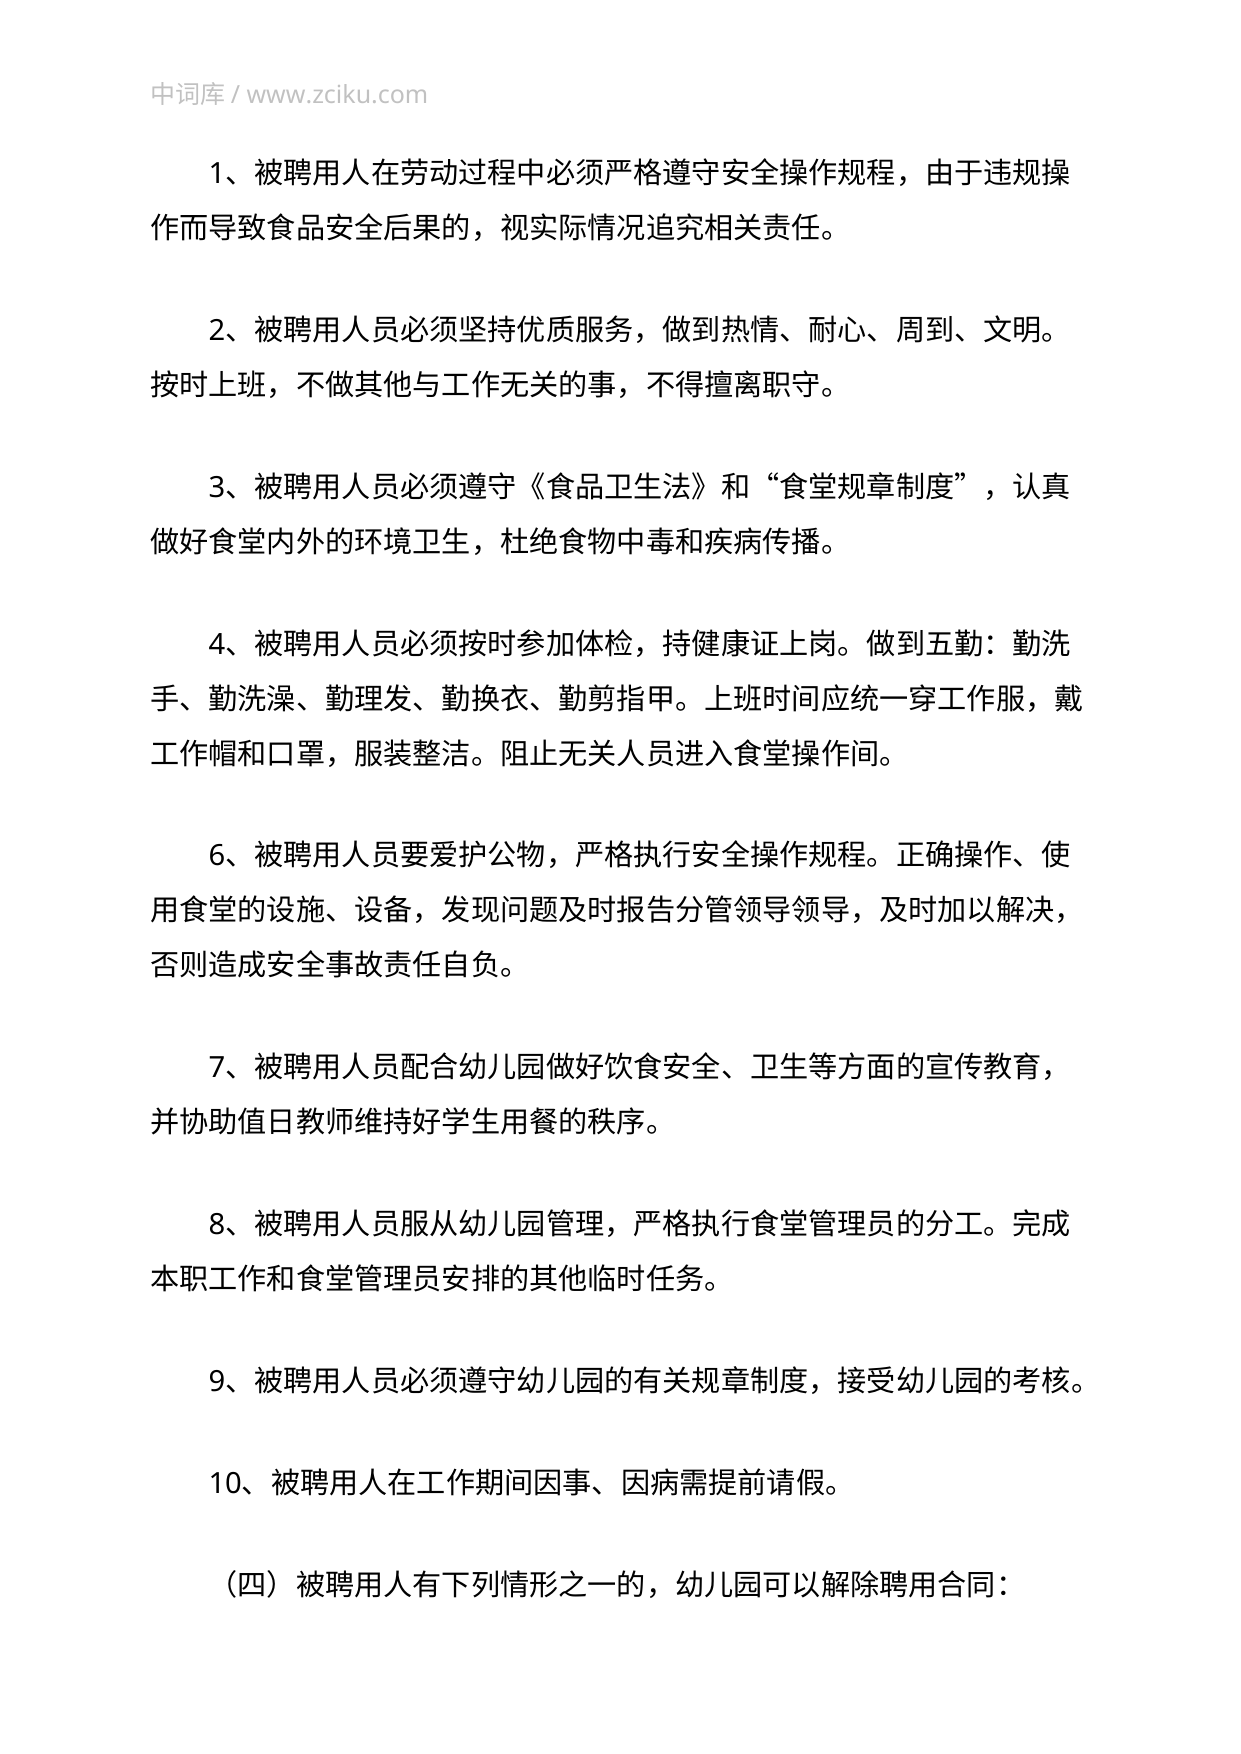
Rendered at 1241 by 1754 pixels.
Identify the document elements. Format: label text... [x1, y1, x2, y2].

text 8、被聘用人员服从幼儿园管理，严格执行食堂管理员的分工。完成本职工作和食堂管理员安排的其他临时任务。 [150, 1200, 1090, 1298]
text 9、被聘用人员必须遵守幼儿园的有关规章制度，接受幼儿园的考核。 [150, 1357, 1090, 1399]
text 2、被聘用人员必须坚持优质服务，做到热情、耐心、周到、文明。按时上班，不做其他与工作无关的事，不得擅离职守。 [150, 307, 1090, 404]
text 3、被聘用人员必须遵守《食品卫生法》和“食堂规章制度”，认真做好食堂内外的环境卫生，杜绝食物中毒和疾病传播。 [150, 463, 1090, 561]
text 7、被聘用人员配合幼儿园做好饮食安全、卫生等方面的宣传教育，并协助值日教师维持好学生用餐的秩序。 [150, 1044, 1090, 1141]
text 10、被聘用人在工作期间因事、因病需提前请假。 [150, 1459, 1090, 1502]
text 4、被聘用人员必须按时参加体检，持健康证上岗。做到五勤：勤洗手、勤洗澡、勤理发、勤换衣、勤剪指甲。上班时间应统一穿工作服，戴工作帽和口罩，服装整洁。阻止无关人员进入食堂操作间。 [150, 620, 1090, 772]
text 1、被聘用人在劳动过程中必须严格遵守安全操作规程，由于违规操作而导致食品安全后果的，视实际情况追究相关责任。 [150, 150, 1090, 247]
text （四）被聘用人有下列情形之一的，幼儿园可以解除聘用合同： [150, 1561, 1090, 1603]
text 6、被聘用人员要爱护公物，严格执行安全操作规程。正确操作、使用食堂的设施、设备，发现问题及时报告分管领导领导，及时加以解决，否则造成安全事故责任自负。 [150, 832, 1090, 984]
